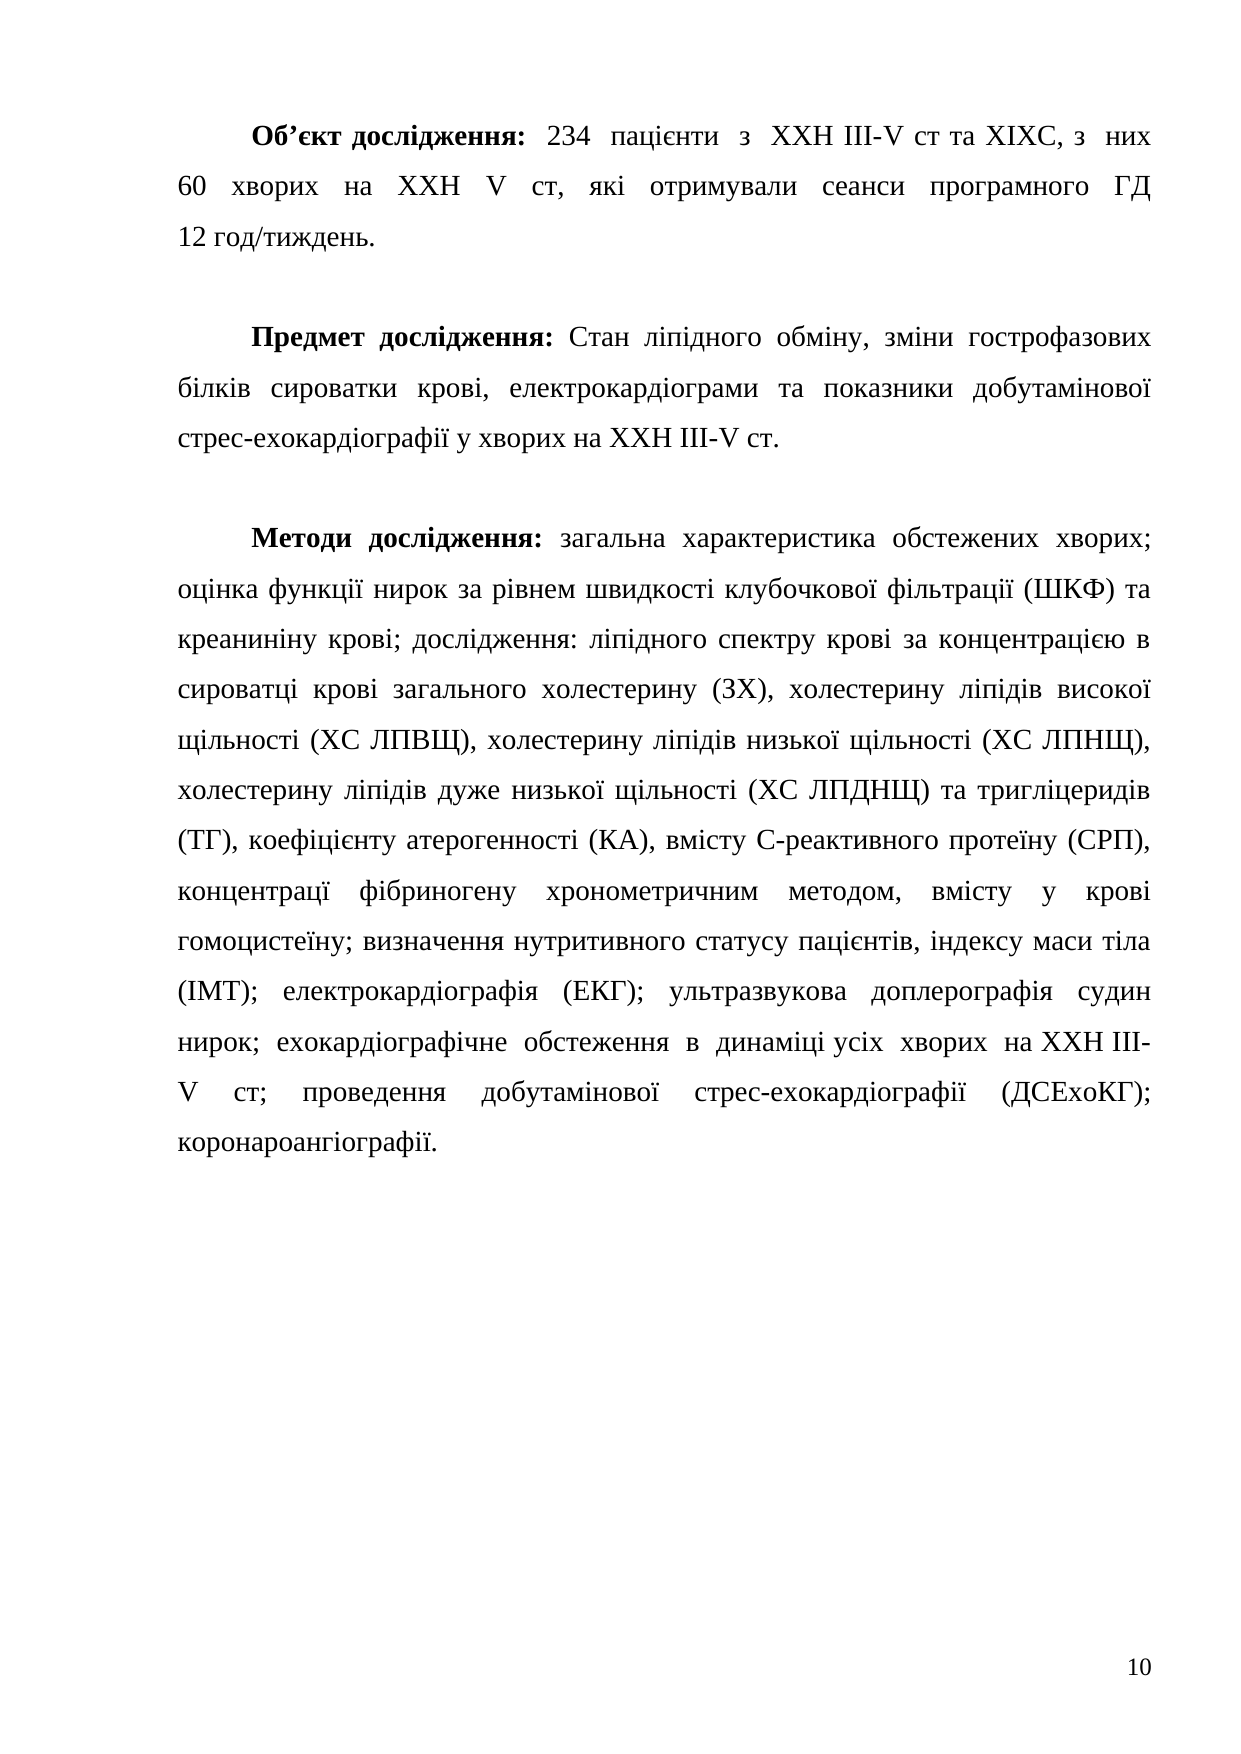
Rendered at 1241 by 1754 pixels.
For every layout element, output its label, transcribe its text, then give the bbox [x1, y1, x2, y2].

text Об’єкт дослідження: 234 пацієнти з ХХН ІІІ-V ст та ХІХС, з них 60 хворих на ХХН V ст, які отримували сеанси програмного ГД 12 год/тиждень. [177, 118, 1152, 252]
text Методи дослідження: загальна характеристика обстежених хворих; оцінка функції нирок за рівнем швидкості клубочкової фільтрації (ШКФ) та креаниніну крові; дослідження: ліпідного спектру крові за концентрацією в сироватці крові загального холестерину (ЗХ), холестерину ліпідів високої щільності (ХС ЛПВЩ), холестерину ліпідів низької щільності (ХС ЛПНЩ), холестерину ліпідів дуже низької щільності (ХС ЛПДНЩ) та тригліцеридів (ТГ), коефіцієнту атерогенності (КА), вмісту С-реактивного протеїну (СРП), концентрацї фібриногену хронометричним методом, вмісту у крові гомоцистеїну; визначення нутритивного статусу пацієнтів, індексу маси тіла (ІМТ); електрокардіографія (ЕКГ); ультразвукова доплерографія судин нирок; ехокардіографічне обстеження в динаміці усіх хворих на ХХН ІІІ-V ст; проведення добутамінової стрес-ехокардіографії (ДСЕхоКГ); коронароангіографії. [177, 521, 1152, 1158]
text Предмет дослідження: Стан ліпідного обміну, зміни гострофазових білків сироватки крові, електрокардіограми та показники добутамінової стрес-ехокардіографії у хворих на ХХН ІІІ-V ст. [177, 319, 1152, 453]
